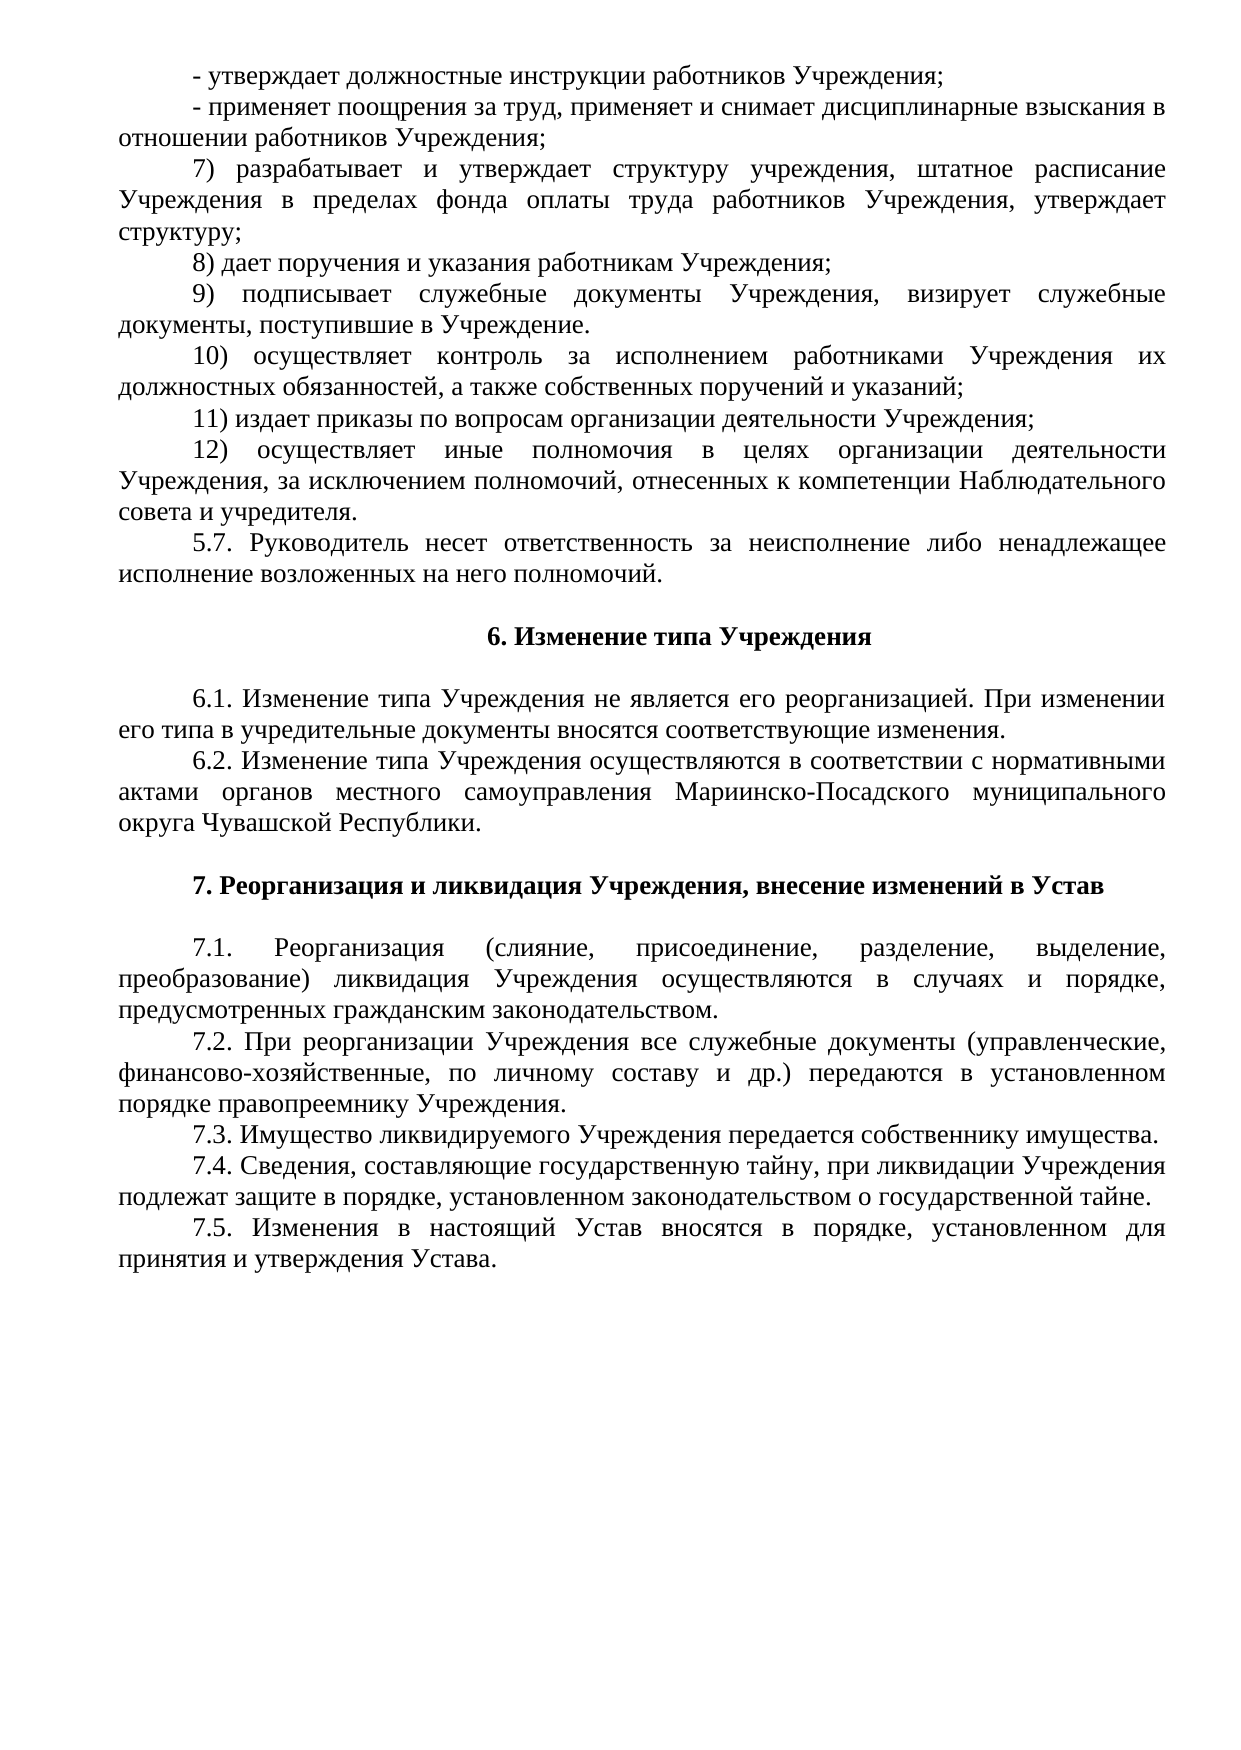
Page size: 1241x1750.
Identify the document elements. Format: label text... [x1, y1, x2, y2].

text 7.5. Изменения в настоящий Устав вносятся в порядке, установленном для принятия и утверждения Устава. [118, 1211, 1167, 1274]
text 7.3. Имущество ликвидируемого Учреждения передается собственнику имущества. [118, 1118, 1167, 1149]
text 7.1. Реорганизация (слияние, присоединение, разделение, выделение, преобразование) ликвидация Учреждения осуществляются в случаях и порядке, предусмотренных гражданским законодательством. [118, 931, 1167, 1024]
text 6. Изменение типа Учреждения [118, 620, 1167, 651]
text 12) осуществляет иные полномочия в целях организации деятельности Учреждения, за исключением полномочий, отнесенных к компетенции Наблюдательного совета и учредителя. [118, 433, 1167, 526]
text 7.2. При реорганизации Учреждения все служебные документы (управленческие, финансово-хозяйственные, по личному составу и др.) передаются в установленном порядке правопреемнику Учреждения. [118, 1024, 1167, 1118]
text 6.2. Изменение типа Учреждения осуществляются в соответствии с нормативными актами органов местного самоуправления Мариинско-Посадского муниципального округа Чувашской Республики. [118, 744, 1167, 838]
text 11) издает приказы по вопросам организации деятельности Учреждения; [118, 402, 1167, 433]
text 9) подписывает служебные документы Учреждения, визирует служебные документы, поступившие в Учреждение. [118, 277, 1167, 339]
text 7) разрабатывает и утверждает структуру учреждения, штатное расписание Учреждения в пределах фонда оплаты труда работников Учреждения, утверждает структуру; [118, 152, 1167, 246]
text - применяет поощрения за труд, применяет и снимает дисциплинарные взыскания в отношении работников Учреждения; [118, 90, 1167, 152]
text 10) осуществляет контроль за исполнением работниками Учреждения их должностных обязанностей, а также собственных поручений и указаний; [118, 339, 1167, 402]
text - утверждает должностные инструкции работников Учреждения; [118, 59, 1167, 90]
text 7. Реорганизация и ликвидация Учреждения, внесение изменений в Устав [118, 869, 1167, 900]
text 5.7. Руководитель несет ответственность за неисполнение либо ненадлежащее исполнение возложенных на него полномочий. [118, 526, 1167, 588]
text 8) дает поручения и указания работникам Учреждения; [118, 246, 1167, 277]
text 6.1. Изменение типа Учреждения не является его реорганизацией. При изменении его типа в учредительные документы вносятся соответствующие изменения. [118, 682, 1167, 744]
text 7.4. Сведения, составляющие государственную тайну, при ликвидации Учреждения подлежат защите в порядке, установленном законодательством о государственной тайне. [118, 1149, 1167, 1211]
